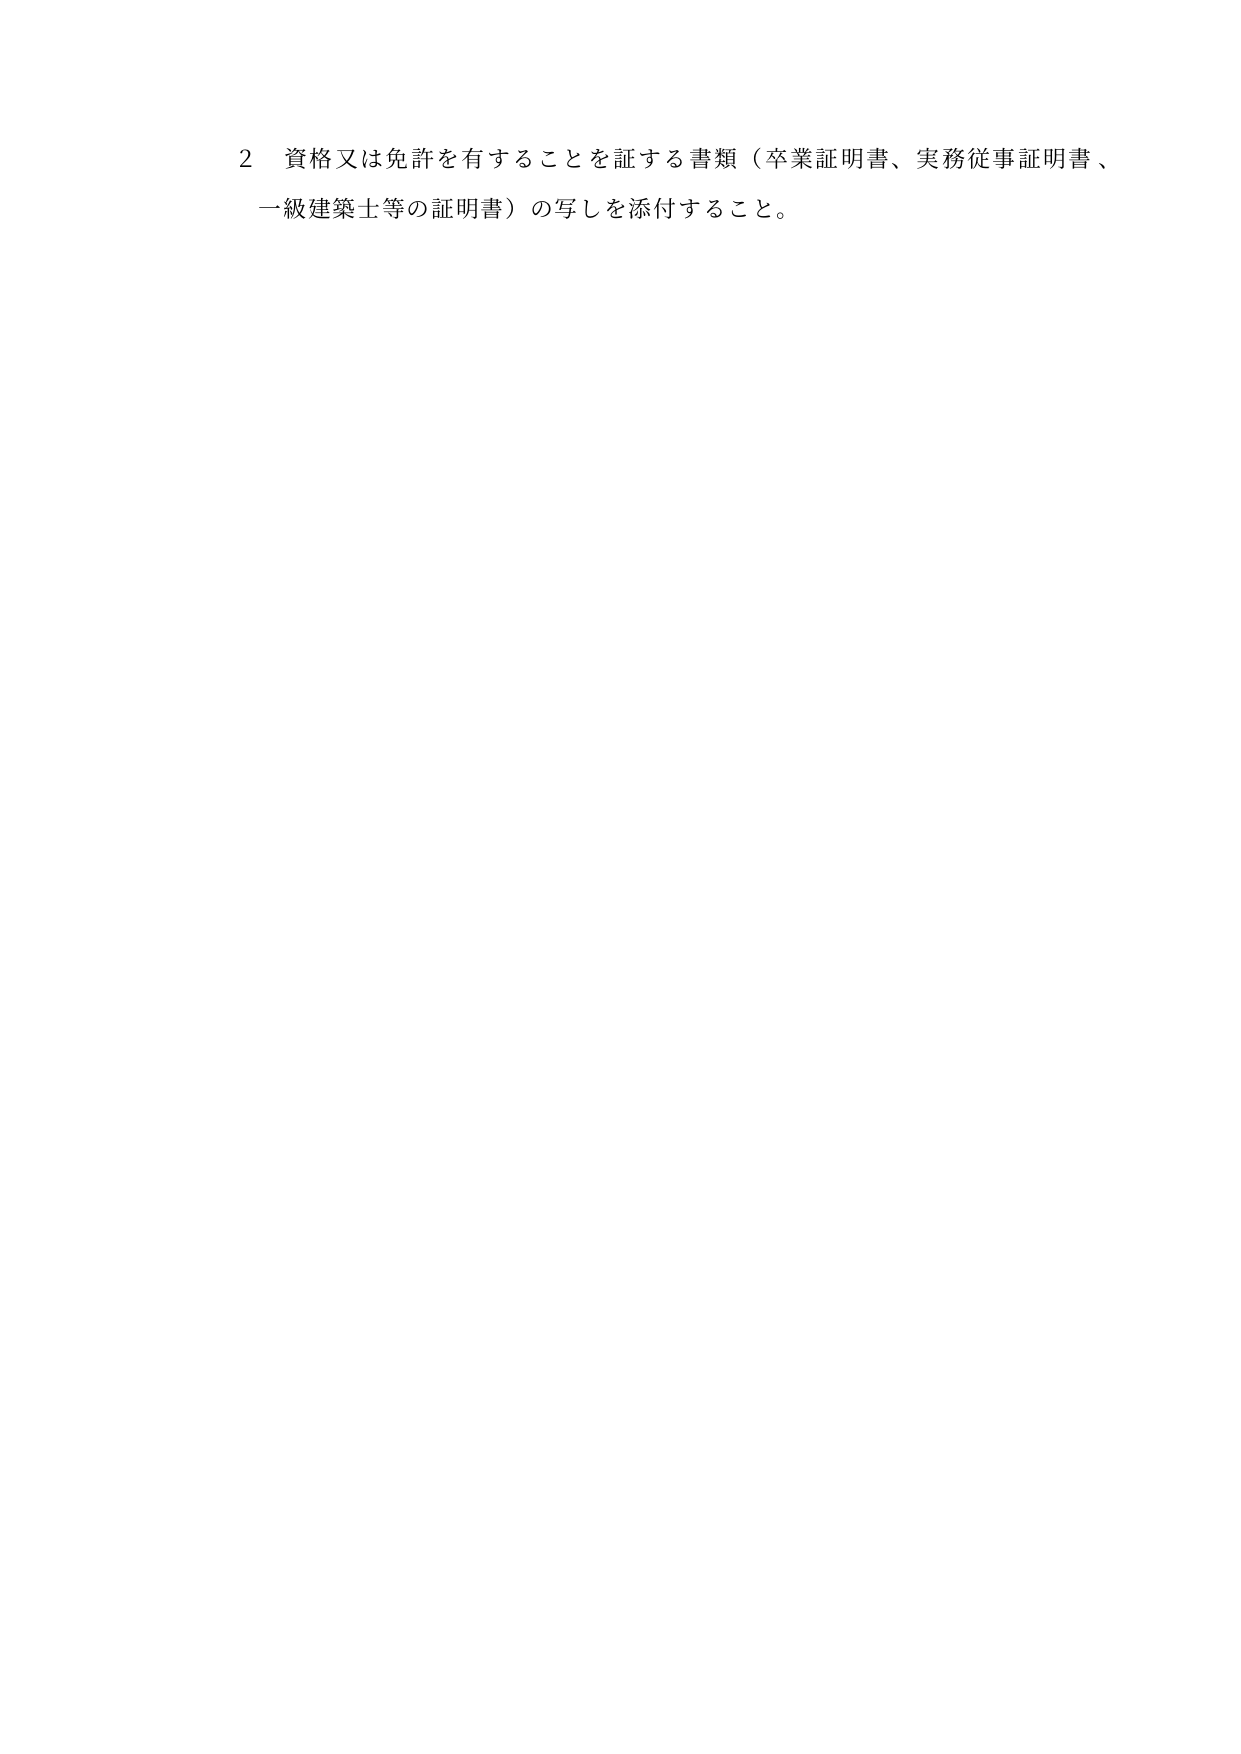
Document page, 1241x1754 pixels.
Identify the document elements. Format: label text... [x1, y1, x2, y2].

text ２ 資格又は免許を有することを証する書類（卒業証明書、実務従事証明書、一級建築士等の証明書）の写しを添付すること。 [228, 133, 1098, 232]
